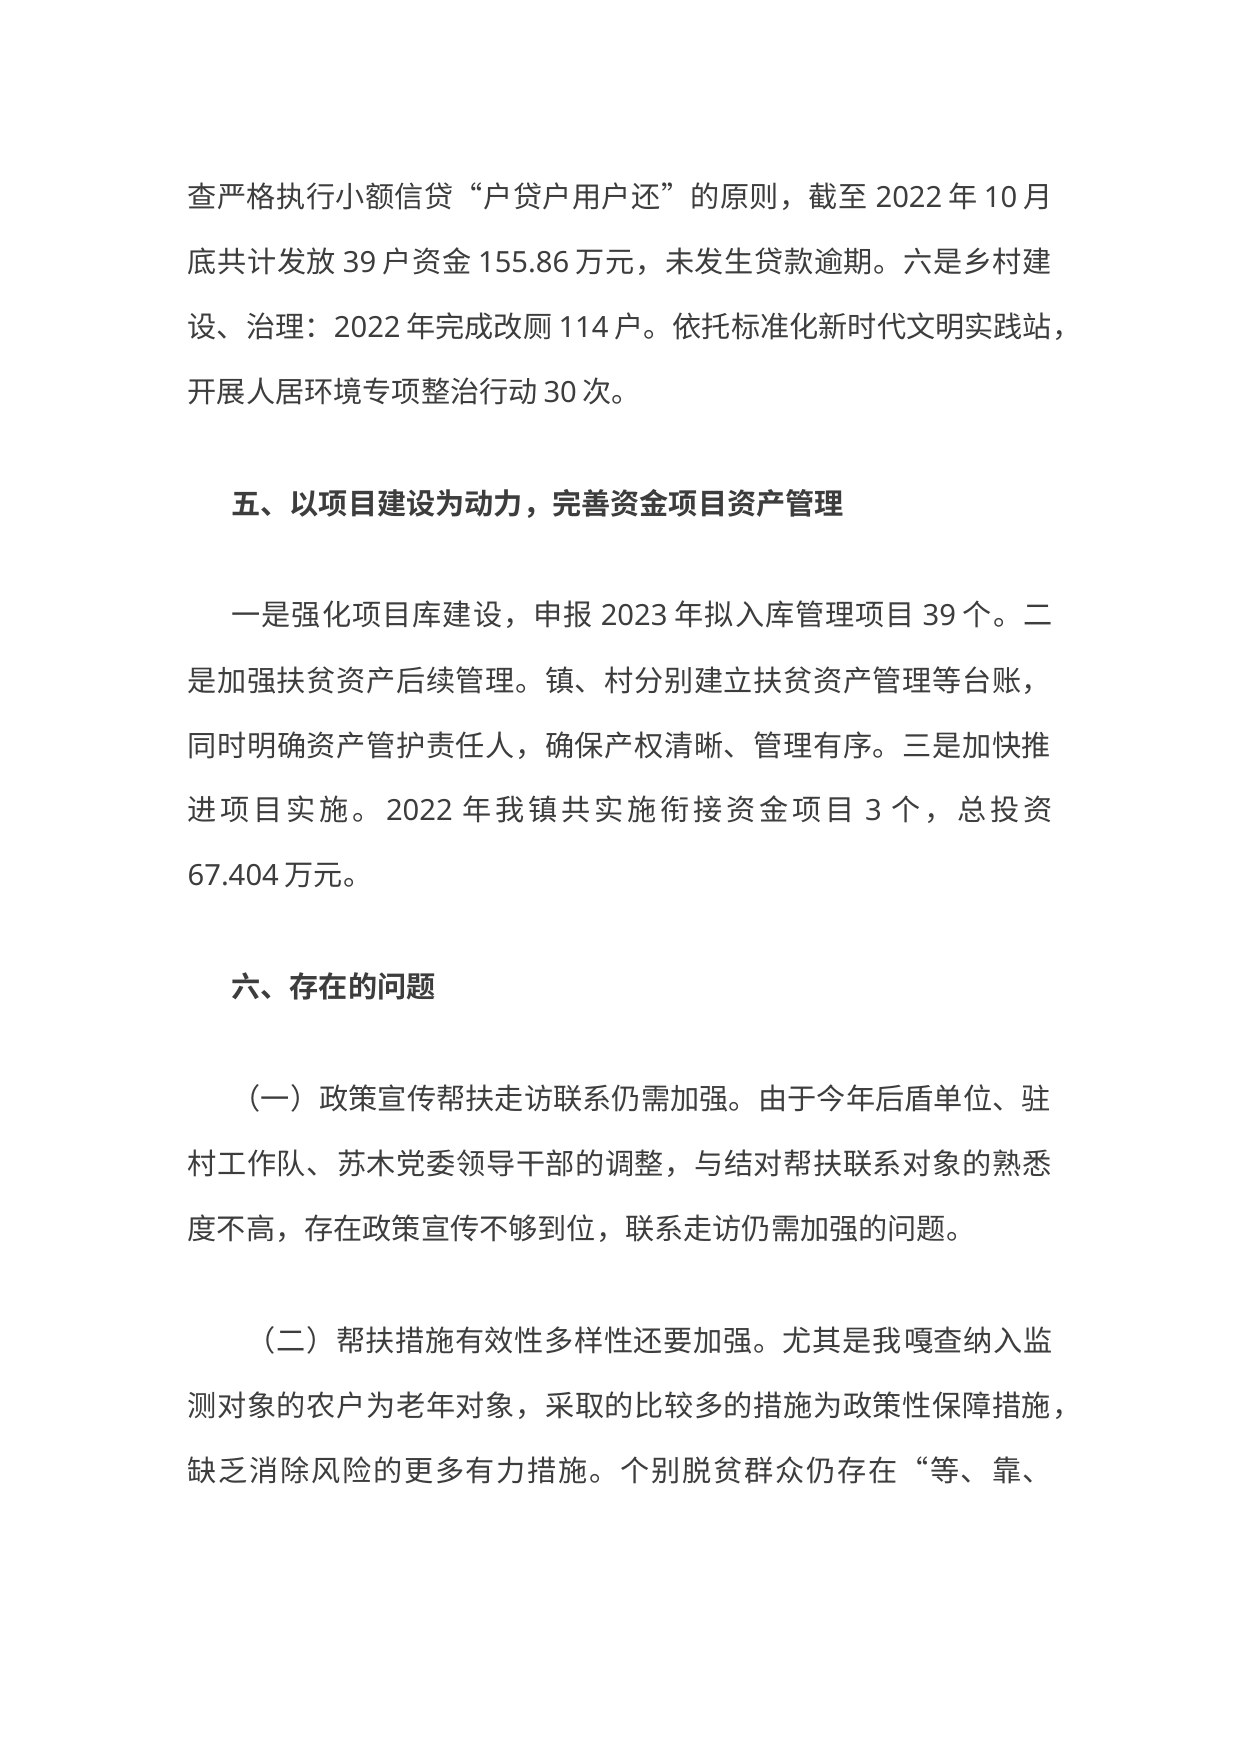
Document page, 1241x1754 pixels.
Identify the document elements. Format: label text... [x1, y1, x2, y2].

text （一）政策宣传帮扶走访联系仍需加强。由于今年后盾单位、驻村工作队、苏木党委领导干部的调整，与结对帮扶联系对象的熟悉度不高，存在政策宣传不够到位，联系走访仍需加强的问题。 [187, 1064, 1053, 1259]
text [187, 162, 1053, 422]
text 六、存在的问题 [187, 953, 1053, 1018]
text 五、以项目建设为动力，完善资金项目资产管理 [187, 469, 1053, 534]
text 一是强化项目库建设，申报2023年拟入库管理项目39个。二是加强扶贫资产后续管理。镇、村分别建立扶贫资产管理等台账，同时明确资产管护责任人，确保产权清晰、管理有序。三是加快推进项目实施。2022年我镇共实施衔接资金项目3个，总投资67.404万元。 [187, 581, 1053, 906]
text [187, 1306, 1053, 1501]
